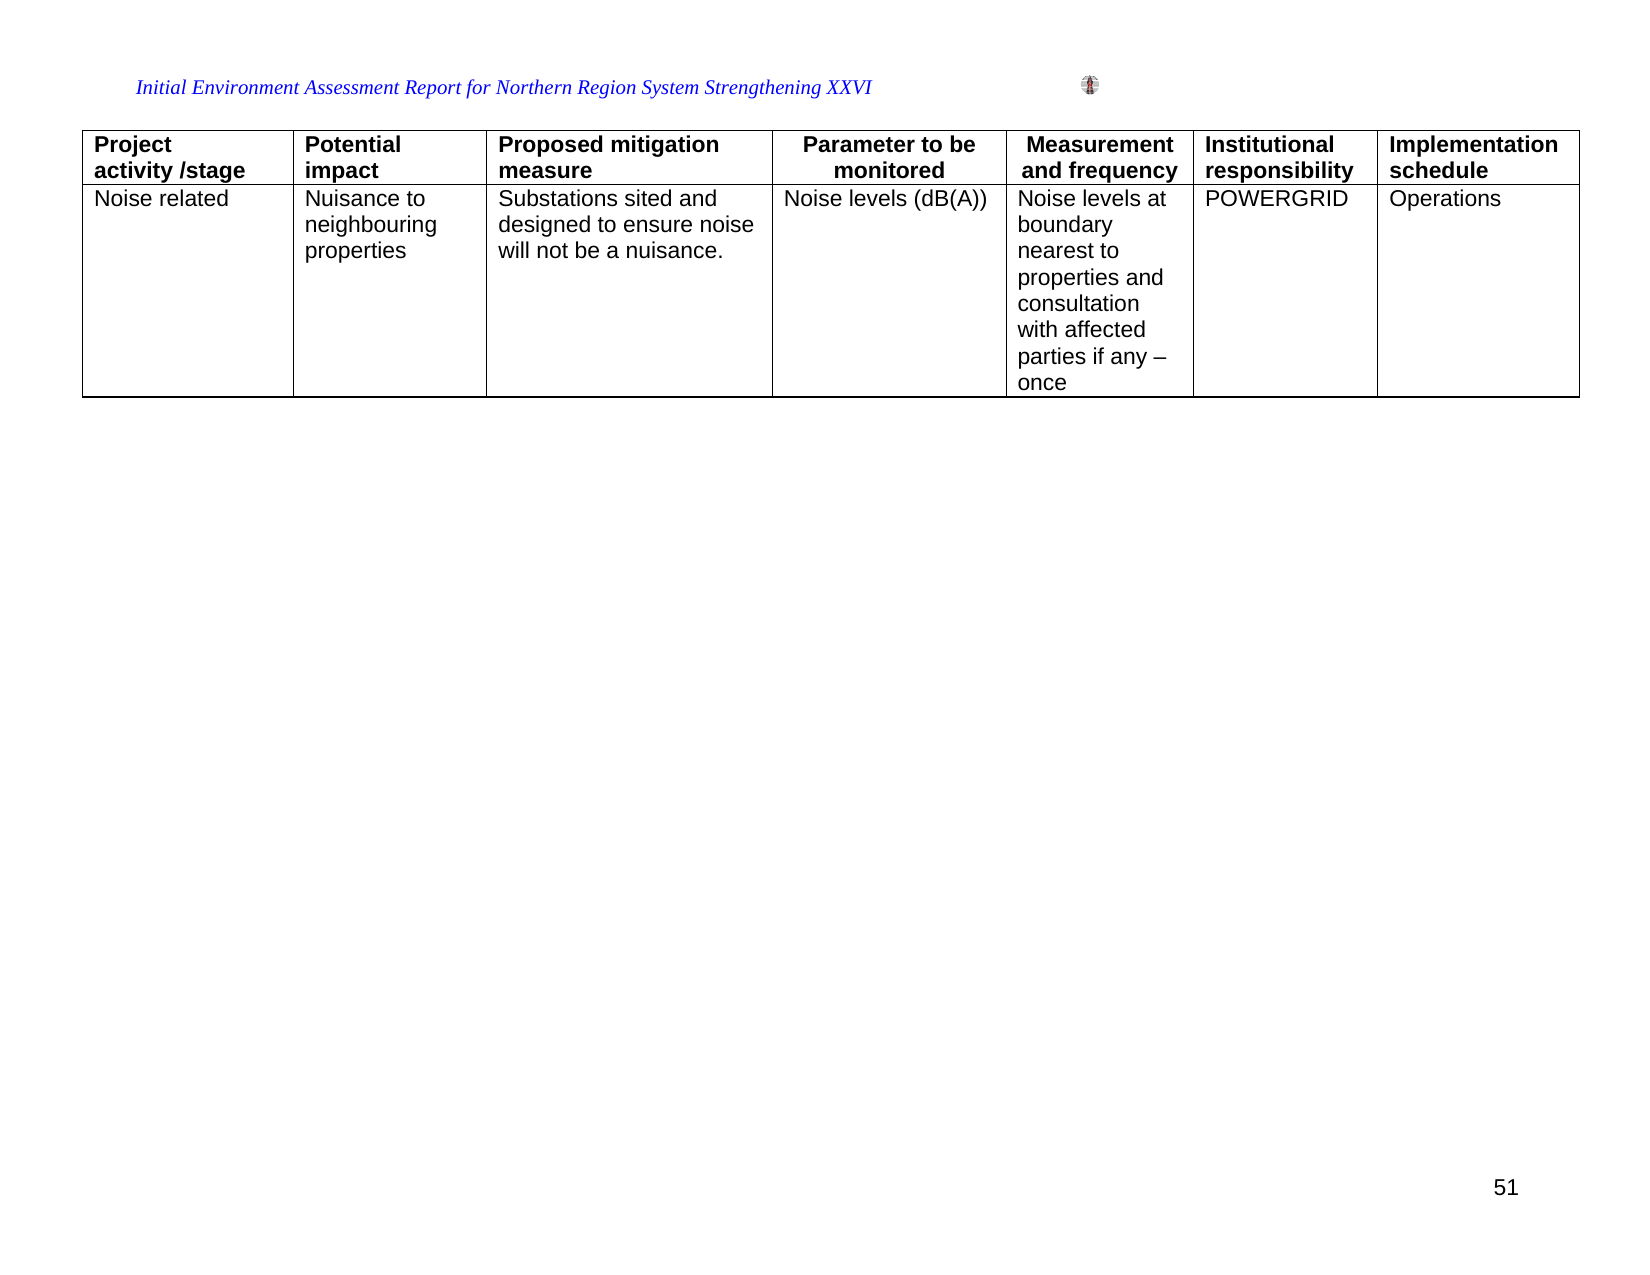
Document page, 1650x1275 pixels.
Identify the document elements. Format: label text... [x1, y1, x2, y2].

table_cell Substations sited and designed to ensure noise will not be a nuisance. [487, 185, 772, 396]
table_cell Noise levels at boundary nearest to properties and consultation with affected parties if any – once [1007, 185, 1193, 396]
table_header Parameter to be monitored [773, 131, 1006, 184]
table_cell Operations [1378, 185, 1579, 396]
table_cell Noise levels (dB(A)) [773, 185, 1006, 396]
table_header Measurement and frequency [1007, 131, 1193, 184]
table_header Proposed mitigation measure [487, 131, 772, 184]
table_cell Noise related [83, 185, 293, 396]
table_header Project activity /stage [83, 131, 293, 184]
table_header Institutional responsibility [1194, 131, 1377, 184]
table_header Implementation schedule [1378, 131, 1579, 184]
table_header Potential impact [294, 131, 486, 184]
table_cell POWERGRID [1194, 185, 1377, 396]
table_cell Nuisance to neighbouring properties [294, 185, 486, 396]
